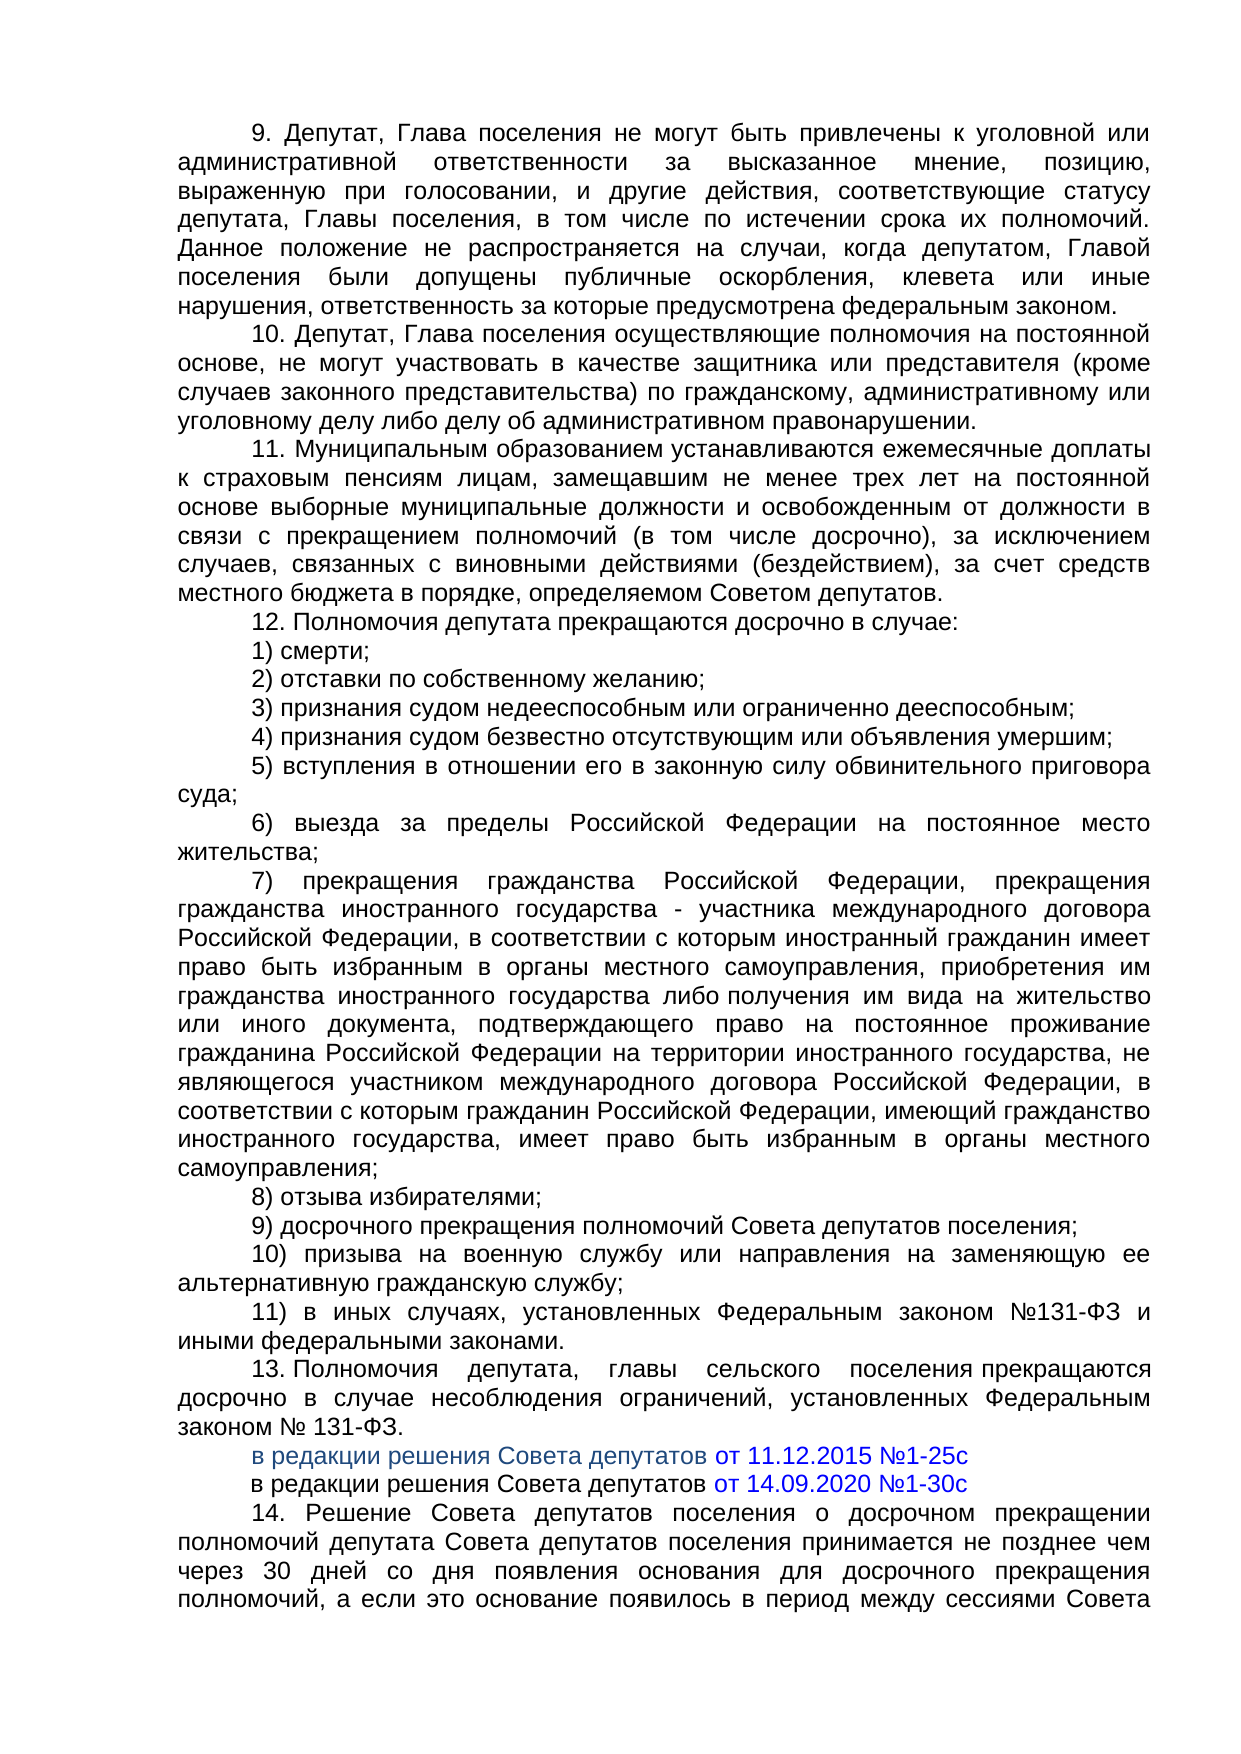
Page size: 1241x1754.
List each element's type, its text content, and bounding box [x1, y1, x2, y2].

text 4) признания судом безвестно отсутствующим или объявления умершим; [177, 722, 1152, 751]
text 1) смерти; [177, 636, 1152, 664]
text 9. Депутат, Глава поселения не могут быть привлечены к уголовной или административной ответственности за высказанное мнение, позицию, выраженную при голосовании, и другие действия, соответствующие статусу депутата, Главы поселения, в том числе по истечении срока их полномочий. Данное положение не распространяется на случаи, когда депутатом, Главой поселения были допущены публичные оскорбления, клевета или иные нарушения, ответственность за которые предусмотрена федеральным законом. [177, 118, 1152, 319]
text 13. Полномочия депутата, главы сельского поселения прекращаются досрочно в случае несоблюдения ограничений, установленных Федеральным законом № 131-ФЗ. [177, 1354, 1152, 1441]
text 8) отзыва избирателями; [177, 1182, 1152, 1211]
text 11. Муниципальным образованием устанавливаются ежемесячные доплаты к страховым пенсиям лицам, замещавшим не менее трех лет на постоянной основе выборные муниципальные должности и освобожденным от должности в связи с прекращением полномочий (в том числе досрочно), за исключением случаев, связанных с виновными действиями (бездействием), за счет средств местного бюджета в порядке, определяемом Советом депутатов. [177, 434, 1152, 607]
text в редакции решения Совета депутатов от 14.09.2020 №1-30с [177, 1469, 1152, 1498]
text 5) вступления в отношении его в законную силу обвинительного приговора суда; [177, 751, 1152, 808]
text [177, 1498, 1152, 1613]
text 10) призыва на военную службу или направления на заменяющую ее альтернативную гражданскую службу; [177, 1239, 1152, 1297]
text 12. Полномочия депутата прекращаются досрочно в случае: [177, 607, 1152, 636]
text 3) признания судом недееспособным или ограниченно дееспособным; [177, 693, 1152, 722]
text 2) отставки по собственному желанию; [177, 664, 1152, 693]
text 6) выезда за пределы Российской Федерации на постоянное место жительства; [177, 808, 1152, 866]
text в редакции решения Совета депутатов от 11.12.2015 №1-25с [177, 1441, 1152, 1469]
text 11) в иных случаях, установленных Федеральным законом №131-ФЗ и иными федеральными законами. [177, 1297, 1152, 1354]
text 9) досрочного прекращения полномочий Совета депутатов поселения; [177, 1211, 1152, 1239]
text 10. Депутат, Глава поселения осуществляющие полномочия на постоянной основе, не могут участвовать в качестве защитника или представителя (кроме случаев законного представительства) по гражданскому, административному или уголовному делу либо делу об административном правонарушении. [177, 319, 1152, 434]
text 7) прекращения гражданства Российской Федерации, прекращения гражданства иностранного государства - участника международного договора Российской Федерации, в соответствии с которым иностранный гражданин имеет право быть избранным в органы местного самоуправления, приобретения им гражданства иностранного государства либо получения им вида на жительство или иного документа, подтверждающего право на постоянное проживание гражданина Российской Федерации на территории иностранного государства, не являющегося участником международного договора Российской Федерации, в соответствии с которым гражданин Российской Федерации, имеющий гражданство иностранного государства, имеет право быть избранным в органы местного самоуправления; [177, 866, 1152, 1182]
